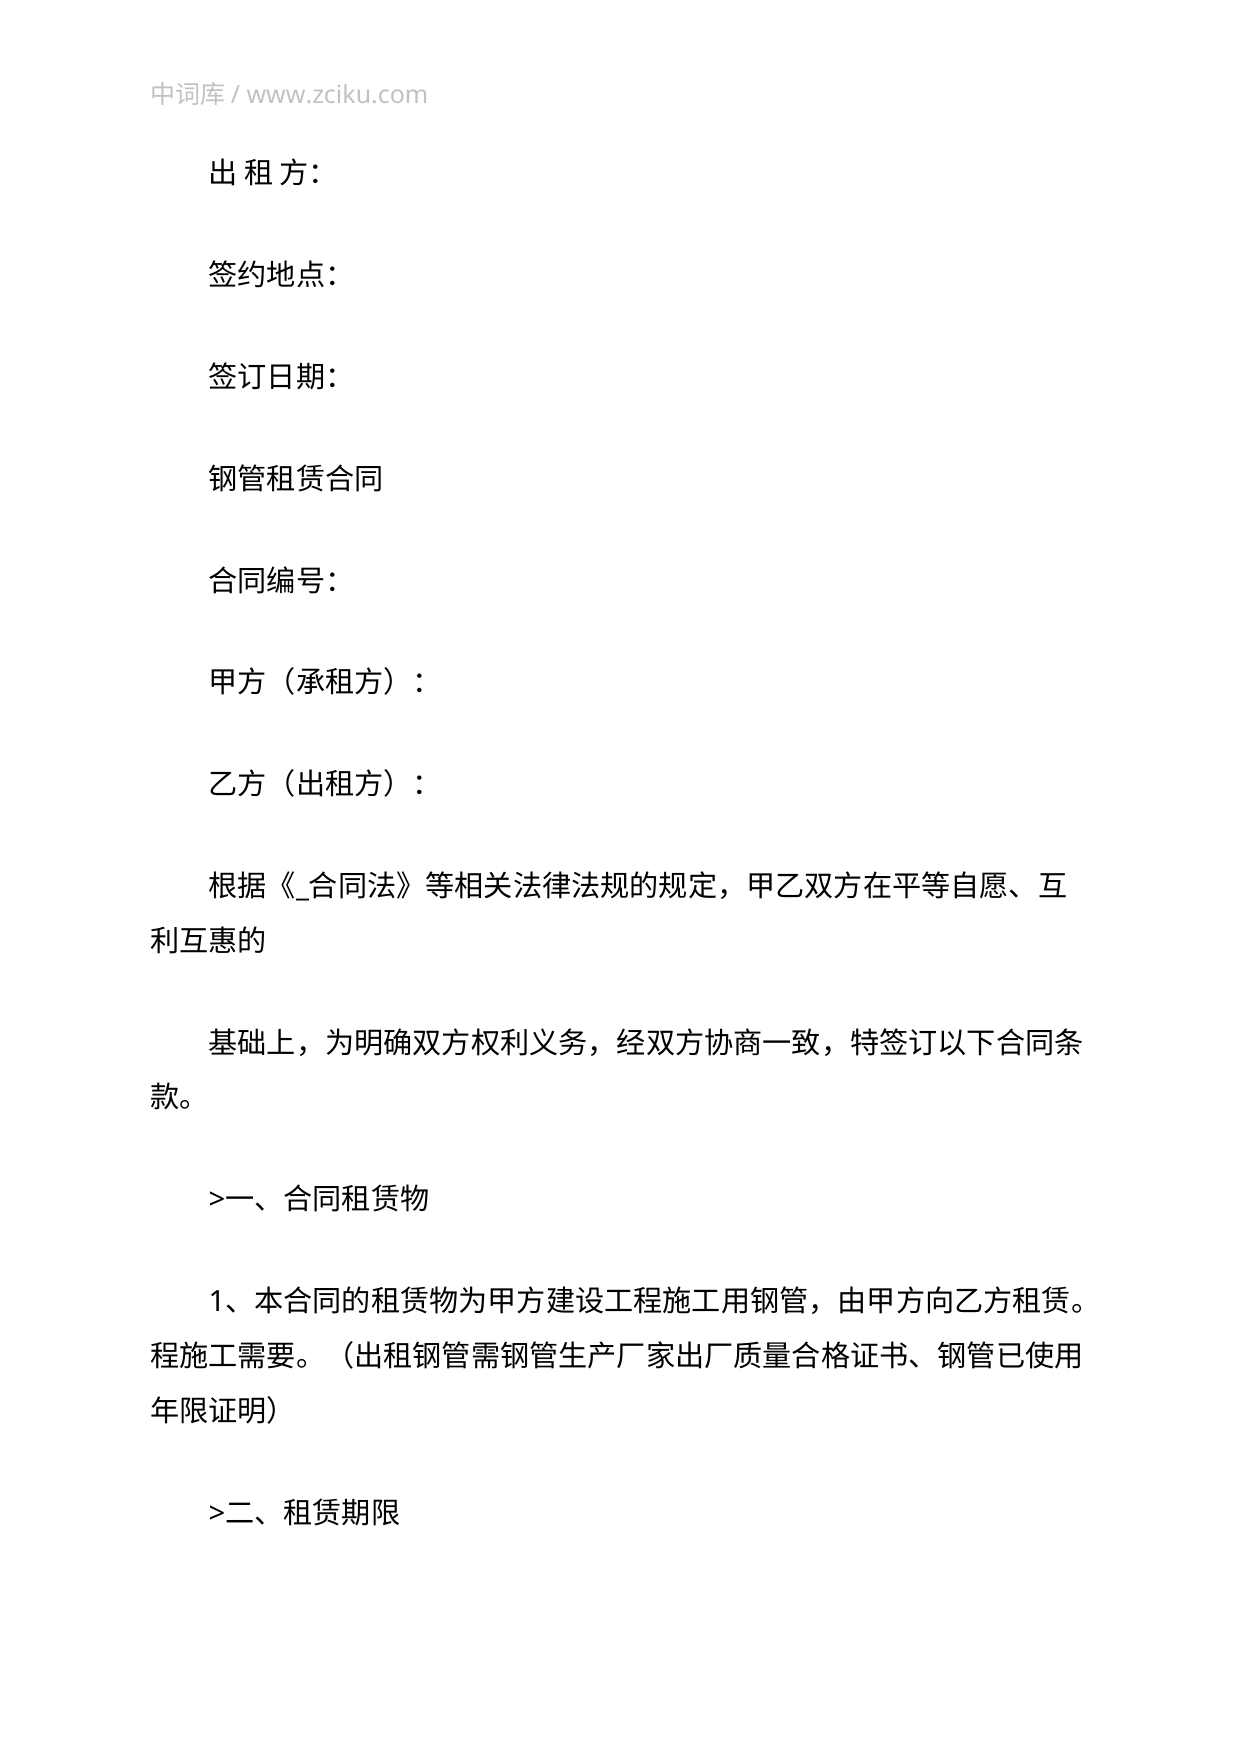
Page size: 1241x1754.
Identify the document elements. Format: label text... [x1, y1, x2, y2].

text 签订日期： [150, 353, 1090, 396]
text 根据《_合同法》等相关法律法规的规定，甲乙双方在平等自愿、互利互惠的 [150, 862, 1090, 960]
text 基础上，为明确双方权利义务，经双方协商一致，特签订以下合同条款。 [150, 1019, 1090, 1116]
text 钢管租赁合同 [150, 455, 1090, 498]
text >一、合同租赁物 [150, 1176, 1090, 1218]
text 乙方（出租方）： [150, 761, 1090, 803]
text 签约地点： [150, 252, 1090, 294]
text 出 租 方： [150, 150, 1090, 192]
text 合同编号： [150, 557, 1090, 599]
text >二、租赁期限 [150, 1489, 1090, 1532]
text 甲方（承租方）： [150, 659, 1090, 701]
text 1、本合同的租赁物为甲方建设工程施工用钢管，由甲方向乙方租赁。程施工需要。（出租钢管需钢管生产厂家出厂质量合格证书、钢管已使用年限证明） [150, 1278, 1090, 1430]
